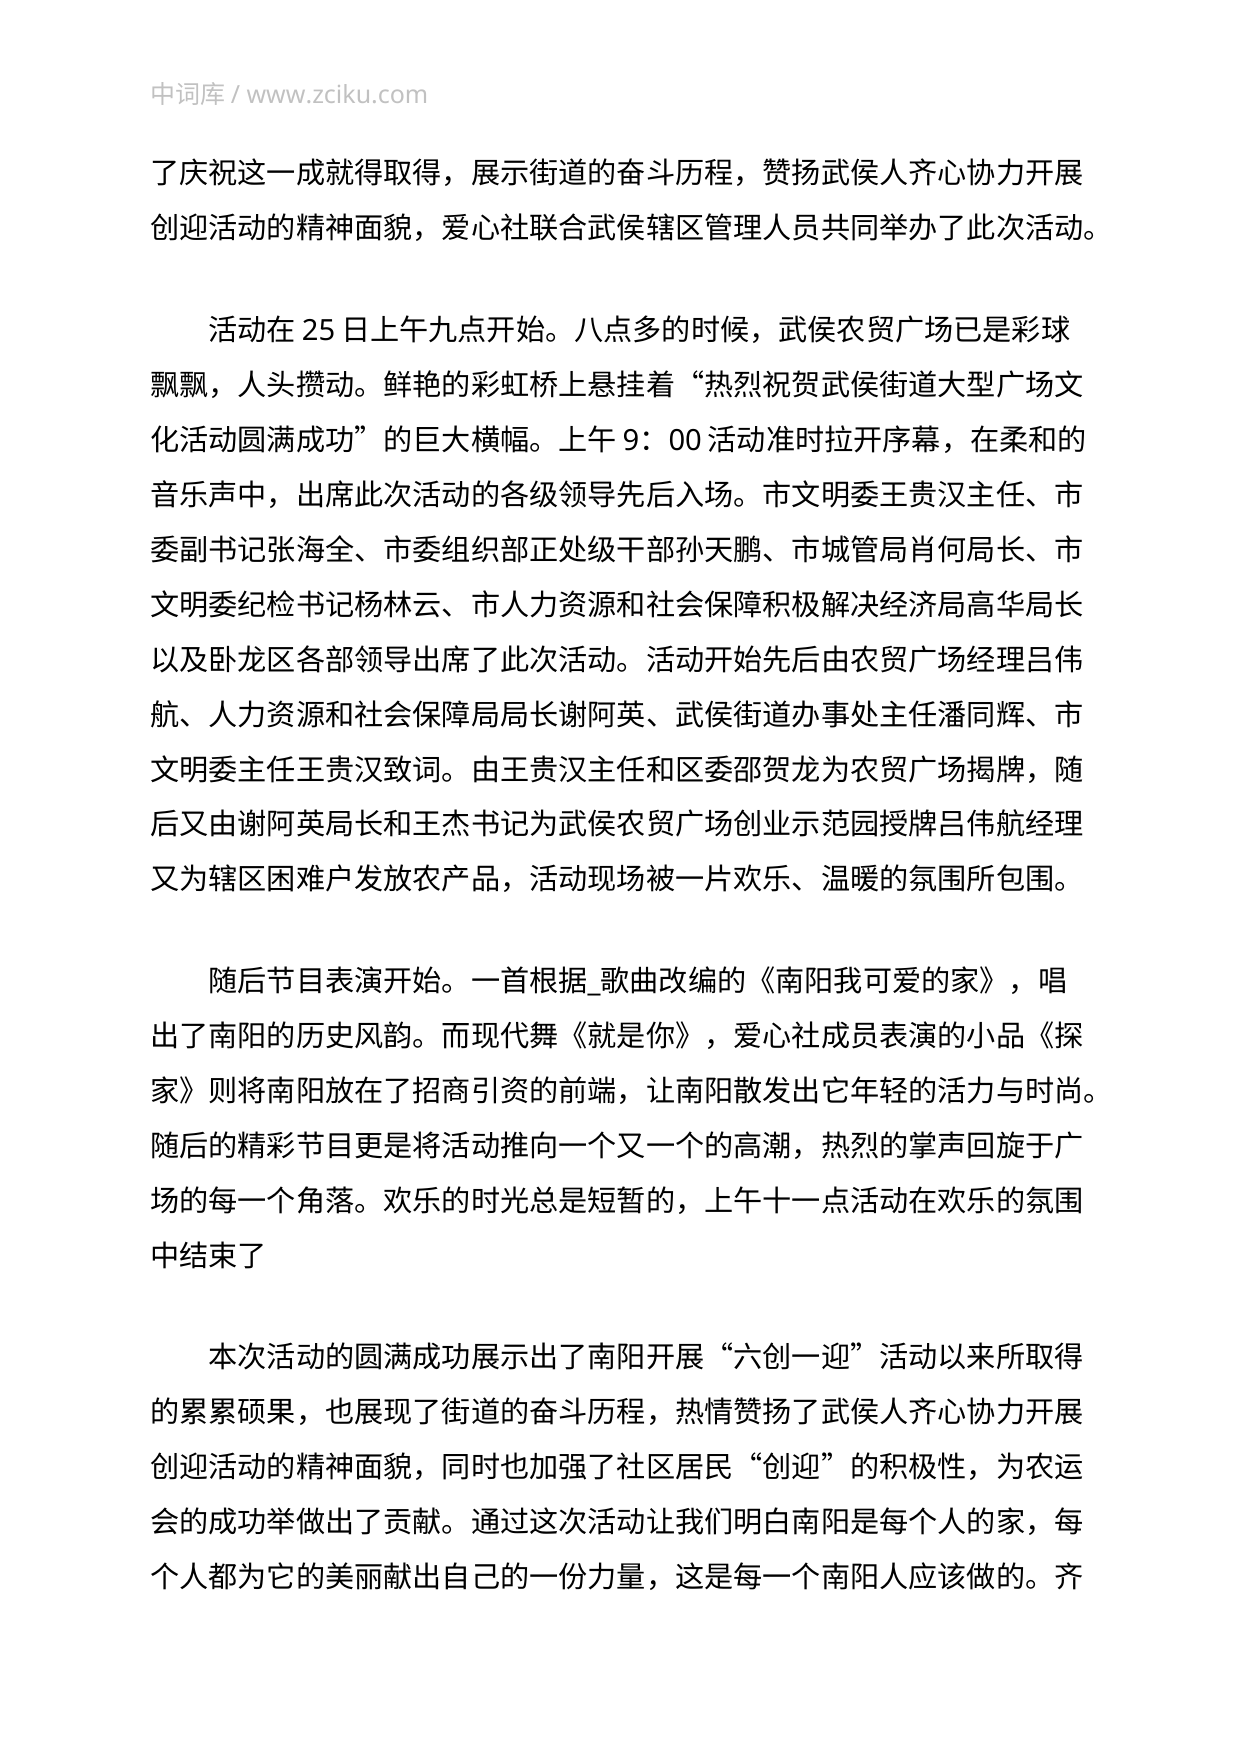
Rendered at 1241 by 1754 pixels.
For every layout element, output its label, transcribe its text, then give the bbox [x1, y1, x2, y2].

text 随后节目表演开始。一首根据_歌曲改编的《南阳我可爱的家》，唱出了南阳的历史风韵。而现代舞《就是你》，爱心社成员表演的小品《探家》则将南阳放在了招商引资的前端，让南阳散发出它年轻的活力与时尚。随后的精彩节目更是将活动推向一个又一个的高潮，热烈的掌声回旋于广场的每一个角落。欢乐的时光总是短暂的，上午十一点活动在欢乐的氛围中结束了 [150, 958, 1090, 1274]
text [150, 1334, 1090, 1596]
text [150, 150, 1090, 247]
text 活动在25日上午九点开始。八点多的时候，武侯农贸广场已是彩球飘飘，人头攒动。鲜艳的彩虹桥上悬挂着“热烈祝贺武侯街道大型广场文化活动圆满成功”的巨大横幅。上午9：00活动准时拉开序幕，在柔和的音乐声中，出席此次活动的各级领导先后入场。市文明委王贵汉主任、市委副书记张海全、市委组织部正处级干部孙天鹏、市城管局肖何局长、市文明委纪检书记杨林云、市人力资源和社会保障积极解决经济局高华局长以及卧龙区各部领导出席了此次活动。活动开始先后由农贸广场经理吕伟航、人力资源和社会保障局局长谢阿英、武侯街道办事处主任潘同辉、市文明委主任王贵汉致词。由王贵汉主任和区委邵贺龙为农贸广场揭牌，随后又由谢阿英局长和王杰书记为武侯农贸广场创业示范园授牌吕伟航经理又为辖区困难户发放农产品，活动现场被一片欢乐、温暖的氛围所包围。 [150, 307, 1090, 898]
